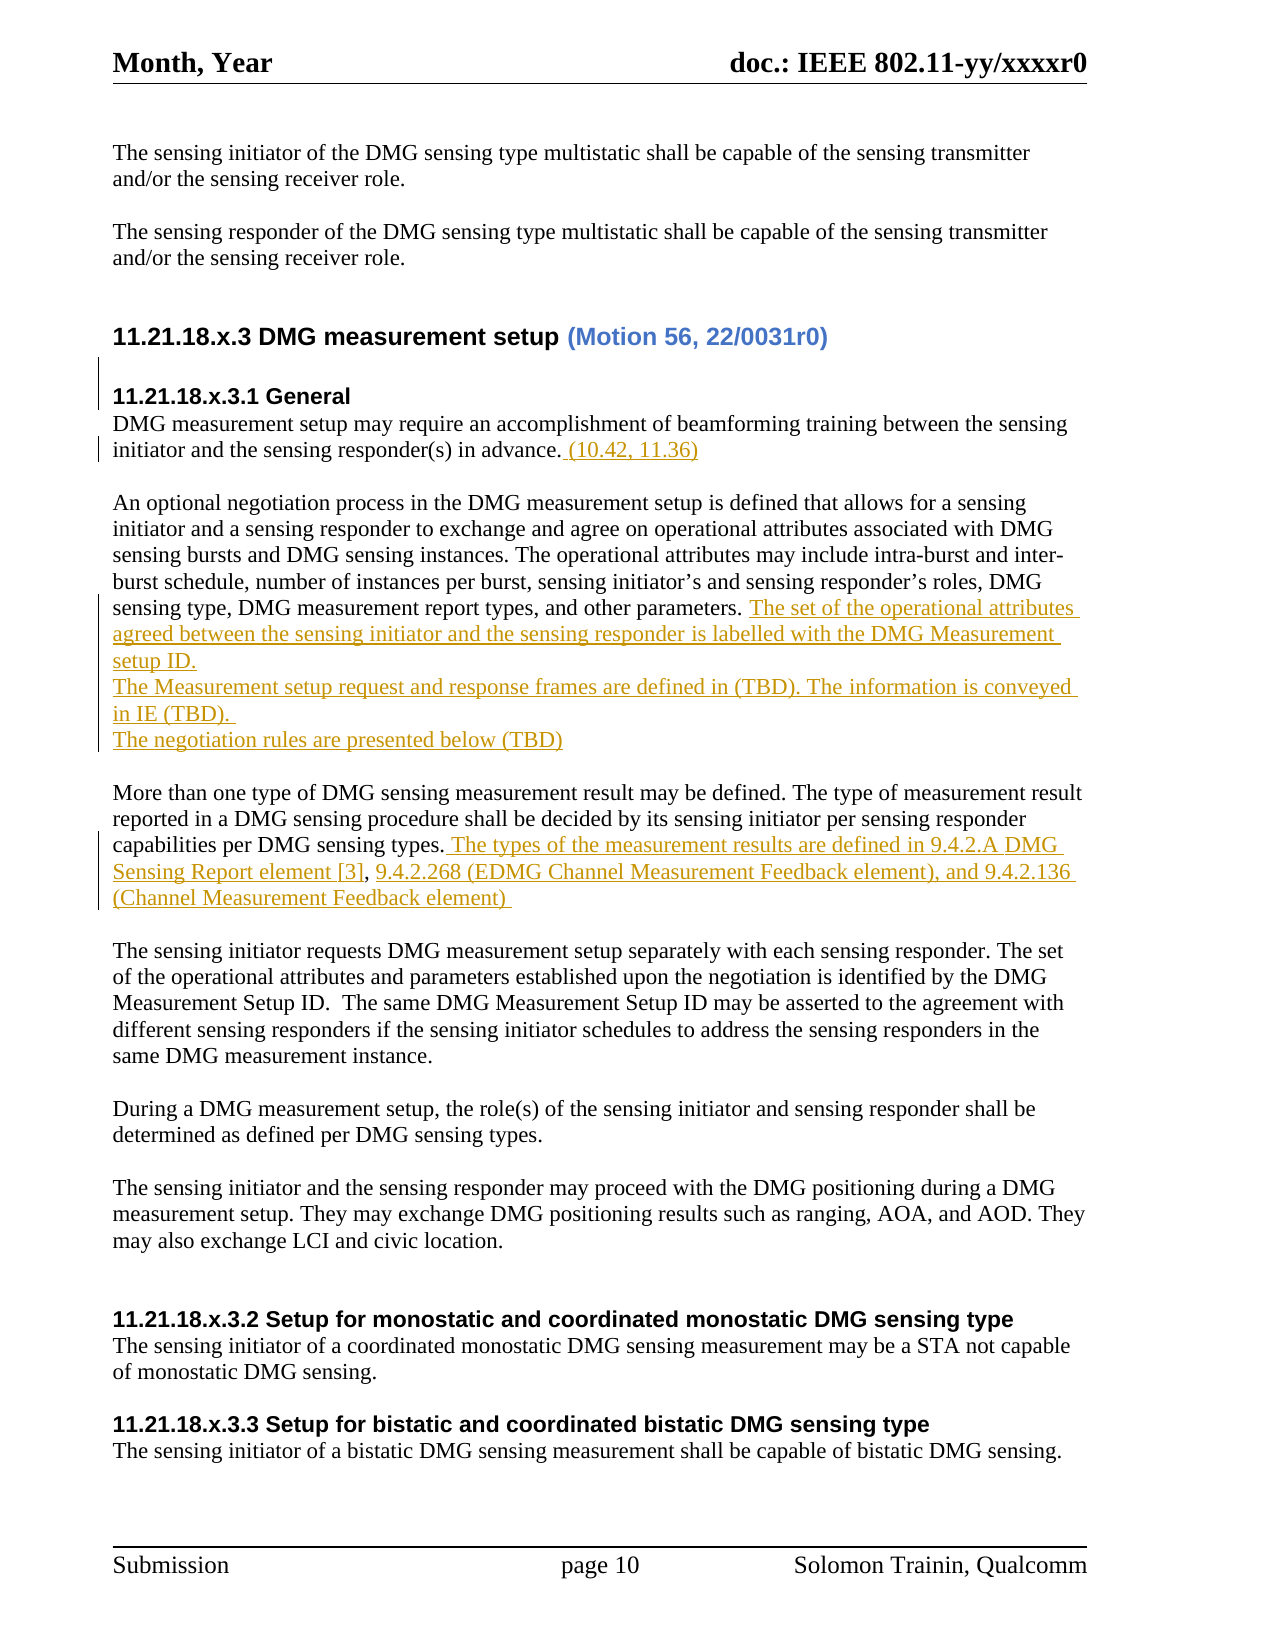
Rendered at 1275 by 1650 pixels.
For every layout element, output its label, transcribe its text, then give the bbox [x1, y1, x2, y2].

text More than one type of DMG sensing measurement result may be defined. The type of measurement result reported in a DMG sensing procedure shall be decided by its sensing initiator per sensing responder capabilities per DMG sensing types., [112, 779, 1087, 910]
text DMG measurement setup may require an accomplishment of beamforming training between the sensing initiator and the sensing responder(s) in advance. [112, 410, 1087, 462]
text An optional negotiation process in the DMG measurement setup is defined that allows for a sensing initiator and a sensing responder to exchange and agree on operational attributes associated with DMG sensing bursts and DMG sensing instances. The operational attributes may include intra-burst and inter-burst schedule, number of instances per burst, sensing initiator’s and sensing responder’s roles, DMG sensing type, DMG measurement report types, and other parameters. [112, 489, 1087, 673]
text 11.21.18.x.3.2 Setup for monostatic and coordinated monostatic DMG sensing type [112, 1306, 1087, 1332]
text The sensing initiator of a coordinated monostatic DMG sensing measurement may be a STA not capable of monostatic DMG sensing. [112, 1332, 1087, 1385]
subtitle 11.21.18.x.3 DMG measurement setup (Motion 56, 22/0031r0) [112, 322, 1087, 351]
text The sensing initiator and the sensing responder may proceed with the DMG positioning during a DMG measurement setup. They may exchange DMG positioning results such as ranging, AOA, and AOD. They may also exchange LCI and civic location. [112, 1174, 1087, 1253]
text 11.21.18.x.3.3 Setup for bistatic and coordinated bistatic DMG sensing type [112, 1411, 1087, 1437]
text The sensing initiator of a bistatic DMG sensing measurement shall be capable of bistatic DMG sensing. [112, 1437, 1087, 1464]
text 11.21.18.x.3.1 General [112, 383, 1087, 410]
text The sensing initiator of the DMG sensing type multistatic shall be capable of the sensing transmitter and/or the sensing receiver role. [112, 139, 1087, 192]
text During a DMG measurement setup, the role(s) of the sensing initiator and sensing responder shall be determined as defined per DMG sensing types. [112, 1095, 1087, 1148]
text The sensing initiator requests DMG measurement setup separately with each sensing responder. The set of the operational attributes and parameters established upon the negotiation is identified by the DMG Measurement Setup ID. The same DMG Measurement Setup ID may be asserted to the agreement with different sensing responders if the sensing initiator schedules to address the sensing responders in the same DMG measurement instance. [112, 937, 1087, 1068]
text The sensing responder of the DMG sensing type multistatic shall be capable of the sensing transmitter and/or the sensing receiver role. [112, 218, 1087, 271]
